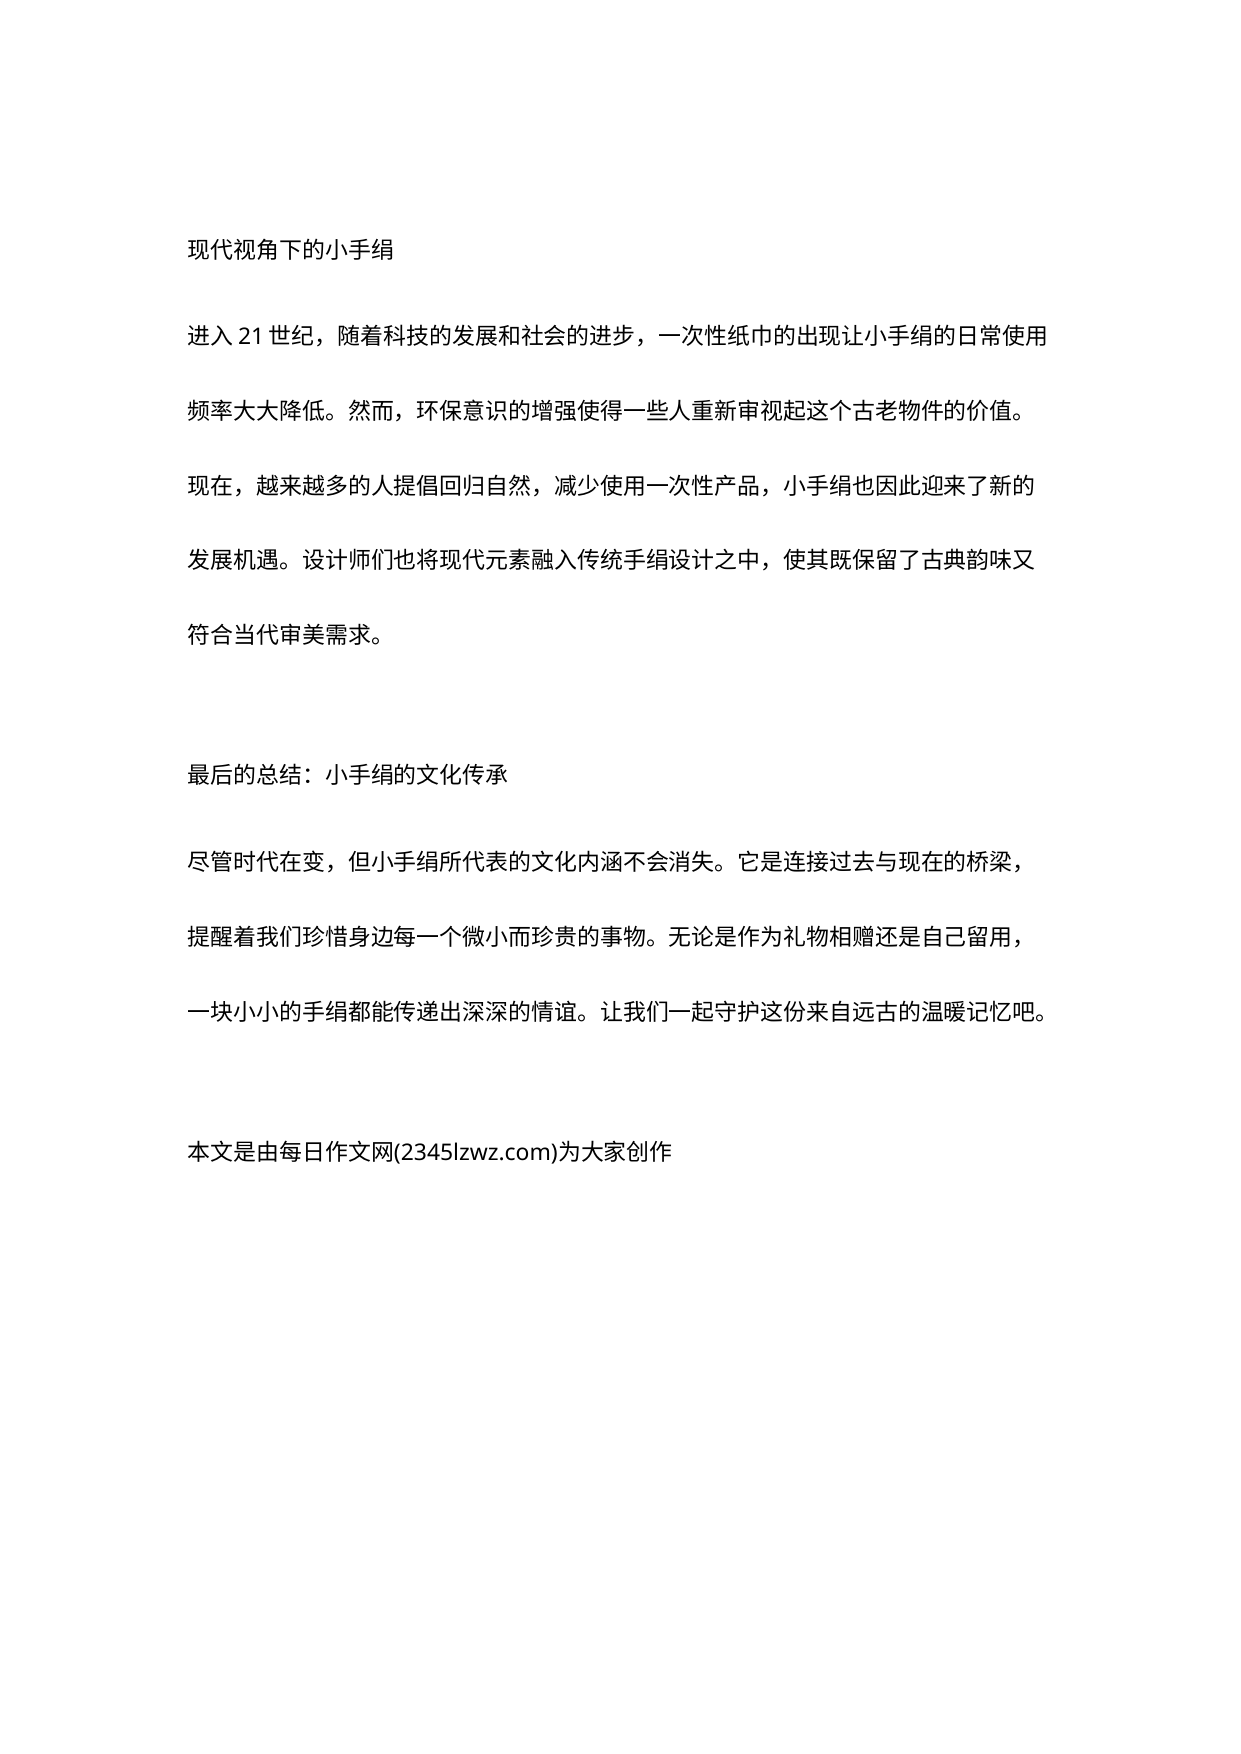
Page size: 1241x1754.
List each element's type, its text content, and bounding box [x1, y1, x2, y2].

text 本文是由每日作文网(2345lzwz.com)为大家创作 [187, 1118, 1053, 1183]
text 尽管时代在变，但小手绢所代表的文化内涵不会消失。它是连接过去与现在的桥梁，提醒着我们珍惜身边每一个微小而珍贵的事物。无论是作为礼物相赠还是自己留用，一块小小的手绢都能传递出深深的情谊。让我们一起守护这份来自远古的温暖记忆吧。 [187, 828, 1053, 1042]
text 进入21世纪，随着科技的发展和社会的进步，一次性纸巾的出现让小手绢的日常使用频率大大降低。然而，环保意识的增强使得一些人重新审视起这个古老物件的价值。现在，越来越多的人提倡回归自然，减少使用一次性产品，小手绢也因此迎来了新的发展机遇。设计师们也将现代元素融入传统手绢设计之中，使其既保留了古典韵味又符合当代审美需求。 [187, 302, 1053, 666]
text 最后的总结：小手绢的文化传承 [187, 742, 1053, 807]
text 现代视角下的小手绢 [187, 216, 1053, 281]
